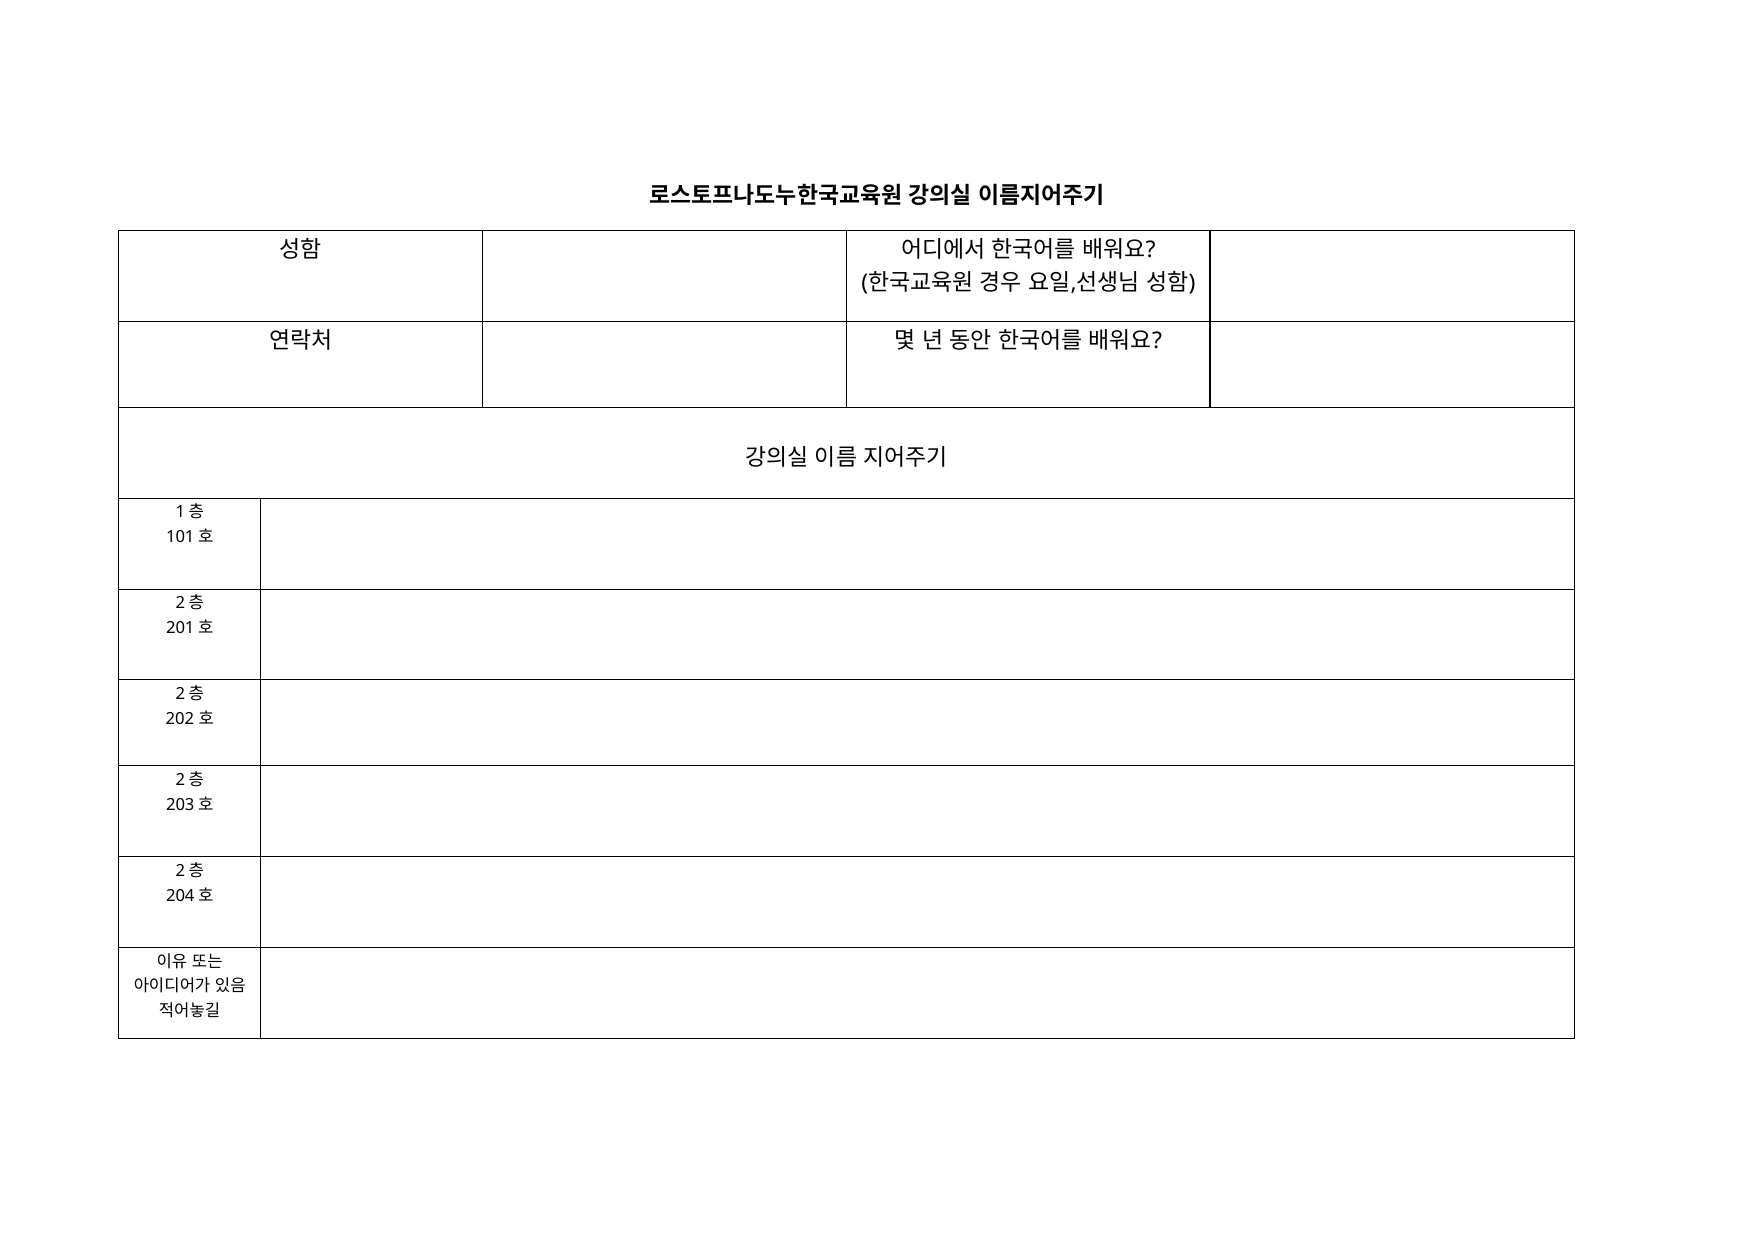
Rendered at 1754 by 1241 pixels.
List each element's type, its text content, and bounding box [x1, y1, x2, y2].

table_cell [261, 766, 1574, 856]
table_cell 2층 201호 [119, 590, 260, 679]
table_cell 2층 203호 [119, 766, 260, 856]
table_cell [261, 590, 1574, 679]
table_cell [261, 948, 1574, 1038]
table_header [483, 231, 846, 321]
table_cell [261, 499, 1574, 588]
table_header [1211, 231, 1574, 321]
table_cell 연락처 [119, 322, 482, 407]
table_cell 몇 년 동안 한국어를 배워요? [847, 322, 1209, 407]
table_cell 이유 또는 아이디어가 있음 적어놓길 [119, 948, 260, 1038]
table_header 성함 [119, 231, 482, 321]
table_cell [261, 680, 1574, 765]
table_cell 1층 101호 [119, 499, 260, 588]
table_cell [483, 322, 846, 407]
table_cell 강의실 이름 지어주기 [119, 408, 1574, 497]
table_cell 2층 204호 [119, 857, 260, 947]
table_cell [1211, 322, 1574, 407]
text 로스토프나도누한국교육원 강의실 이름지어주기 [118, 177, 1636, 210]
table_header 어디에서 한국어를 배워요? (한국교육원 경우 요일,선생님 성함) [847, 231, 1209, 321]
table_cell [261, 857, 1574, 947]
table_cell 2층 202 호 [119, 680, 260, 765]
